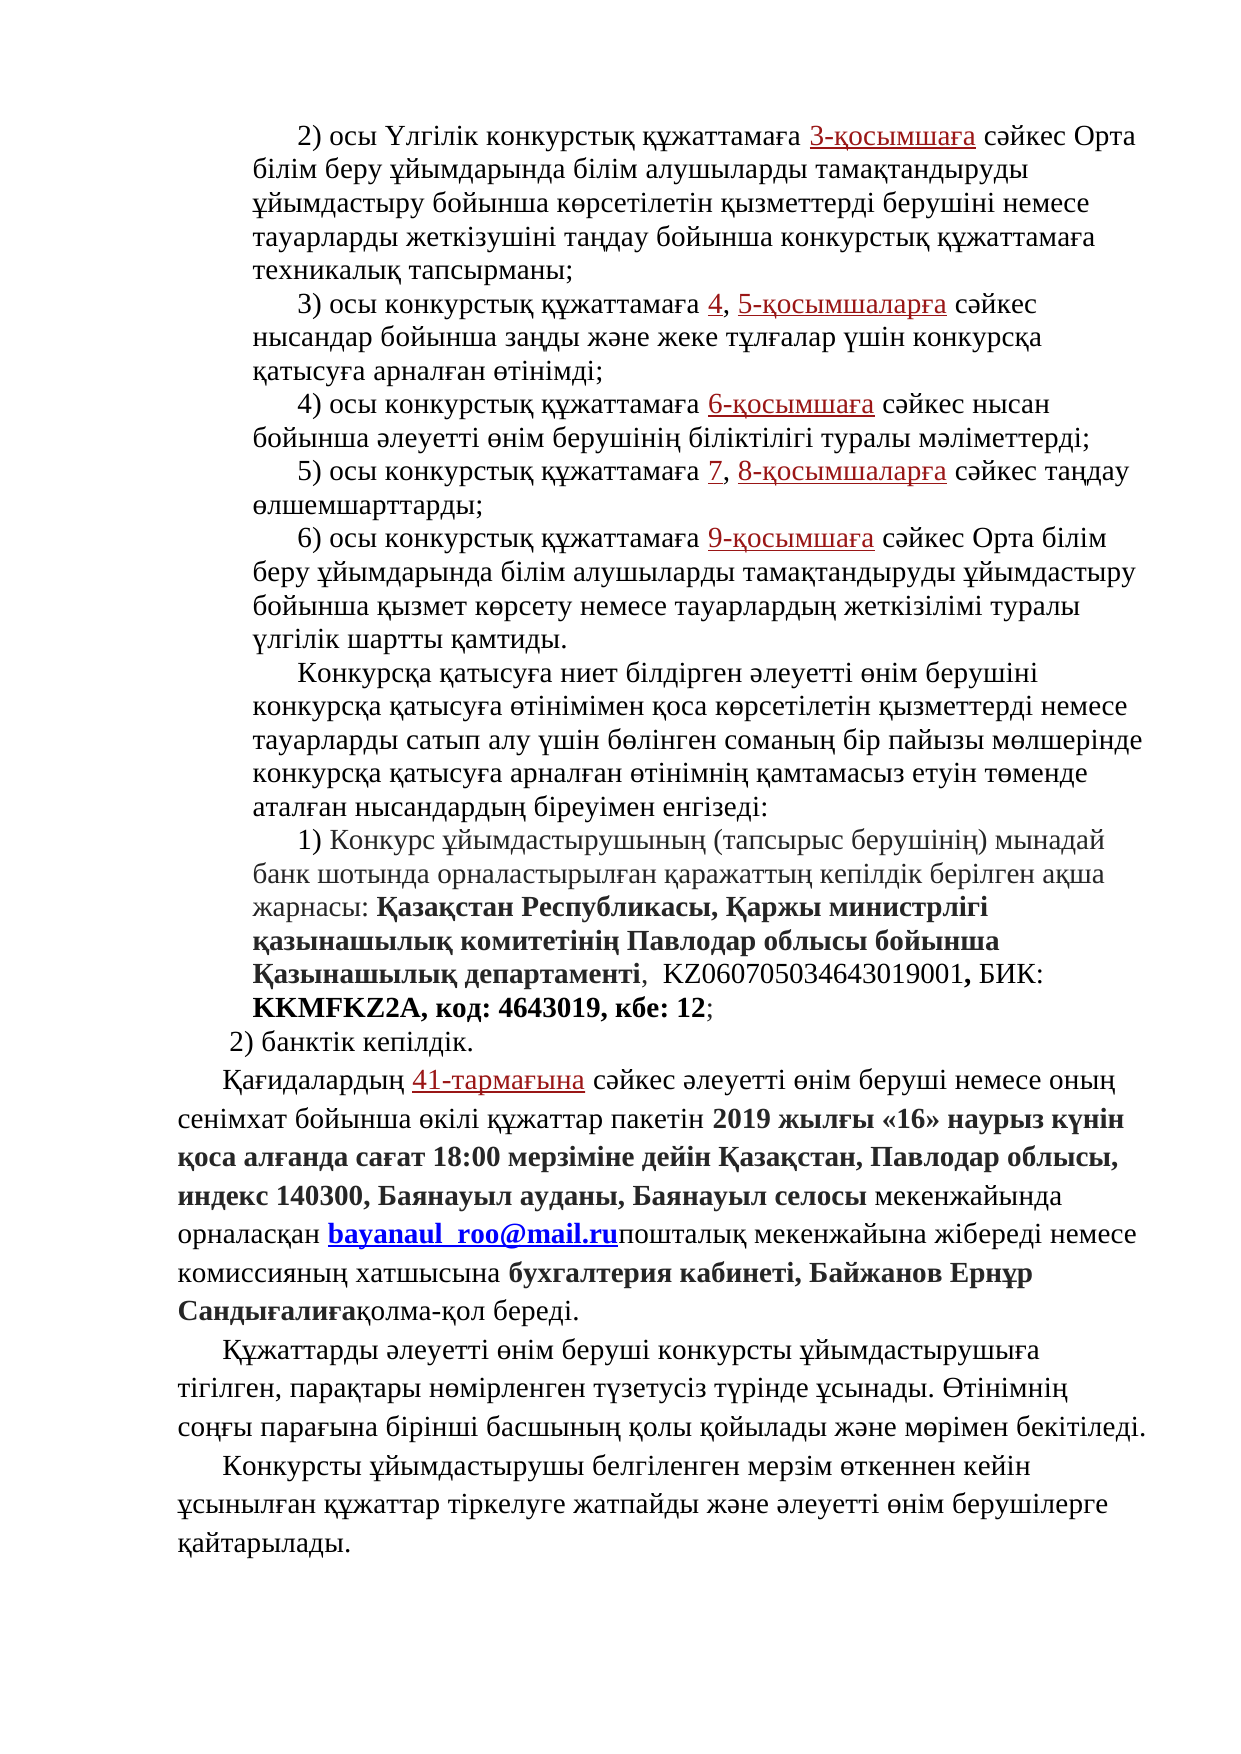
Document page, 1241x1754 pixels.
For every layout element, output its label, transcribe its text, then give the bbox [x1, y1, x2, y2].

text 2) банктік кепілдік. Қағидалардың 41-тармағына сәйкес әлеуетті өнім беруші немесе оның сенімхат бойынша өкілі құжаттар пакетін 2019 жылғы «16» наурыз күнін қоса алғанда сағат 18:00 мерзіміне дейін Қазақстан, Павлодар облысы, индекс 140300, Баянауыл ауданы, Баянауыл селосы мекенжайында орналасқан bayanaul_roo@mail.ruпошталық мекенжайына жібереді немесе комиссияның хатшысына бухгалтерия кабинеті, Байжанов Ернұр Сандығалиғақолма-қол береді. Құжаттарды әлеуетті өнім беруші конкурсты ұйымдастырушыға тігілген, парақтары нөмірленген түзетусіз түрінде ұсынады. Өтінімнің соңғы парағына бірінші басшының қолы қойылады және мөрімен бекітіледі. Конкурсты ұйымдастырушы белгіленген мерзім өткеннен кейін ұсынылған құжаттар тіркелуге жатпайды және әлеуетті өнім берушілерге қайтарылады. [177, 1024, 1152, 1558]
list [215, 118, 1152, 1024]
